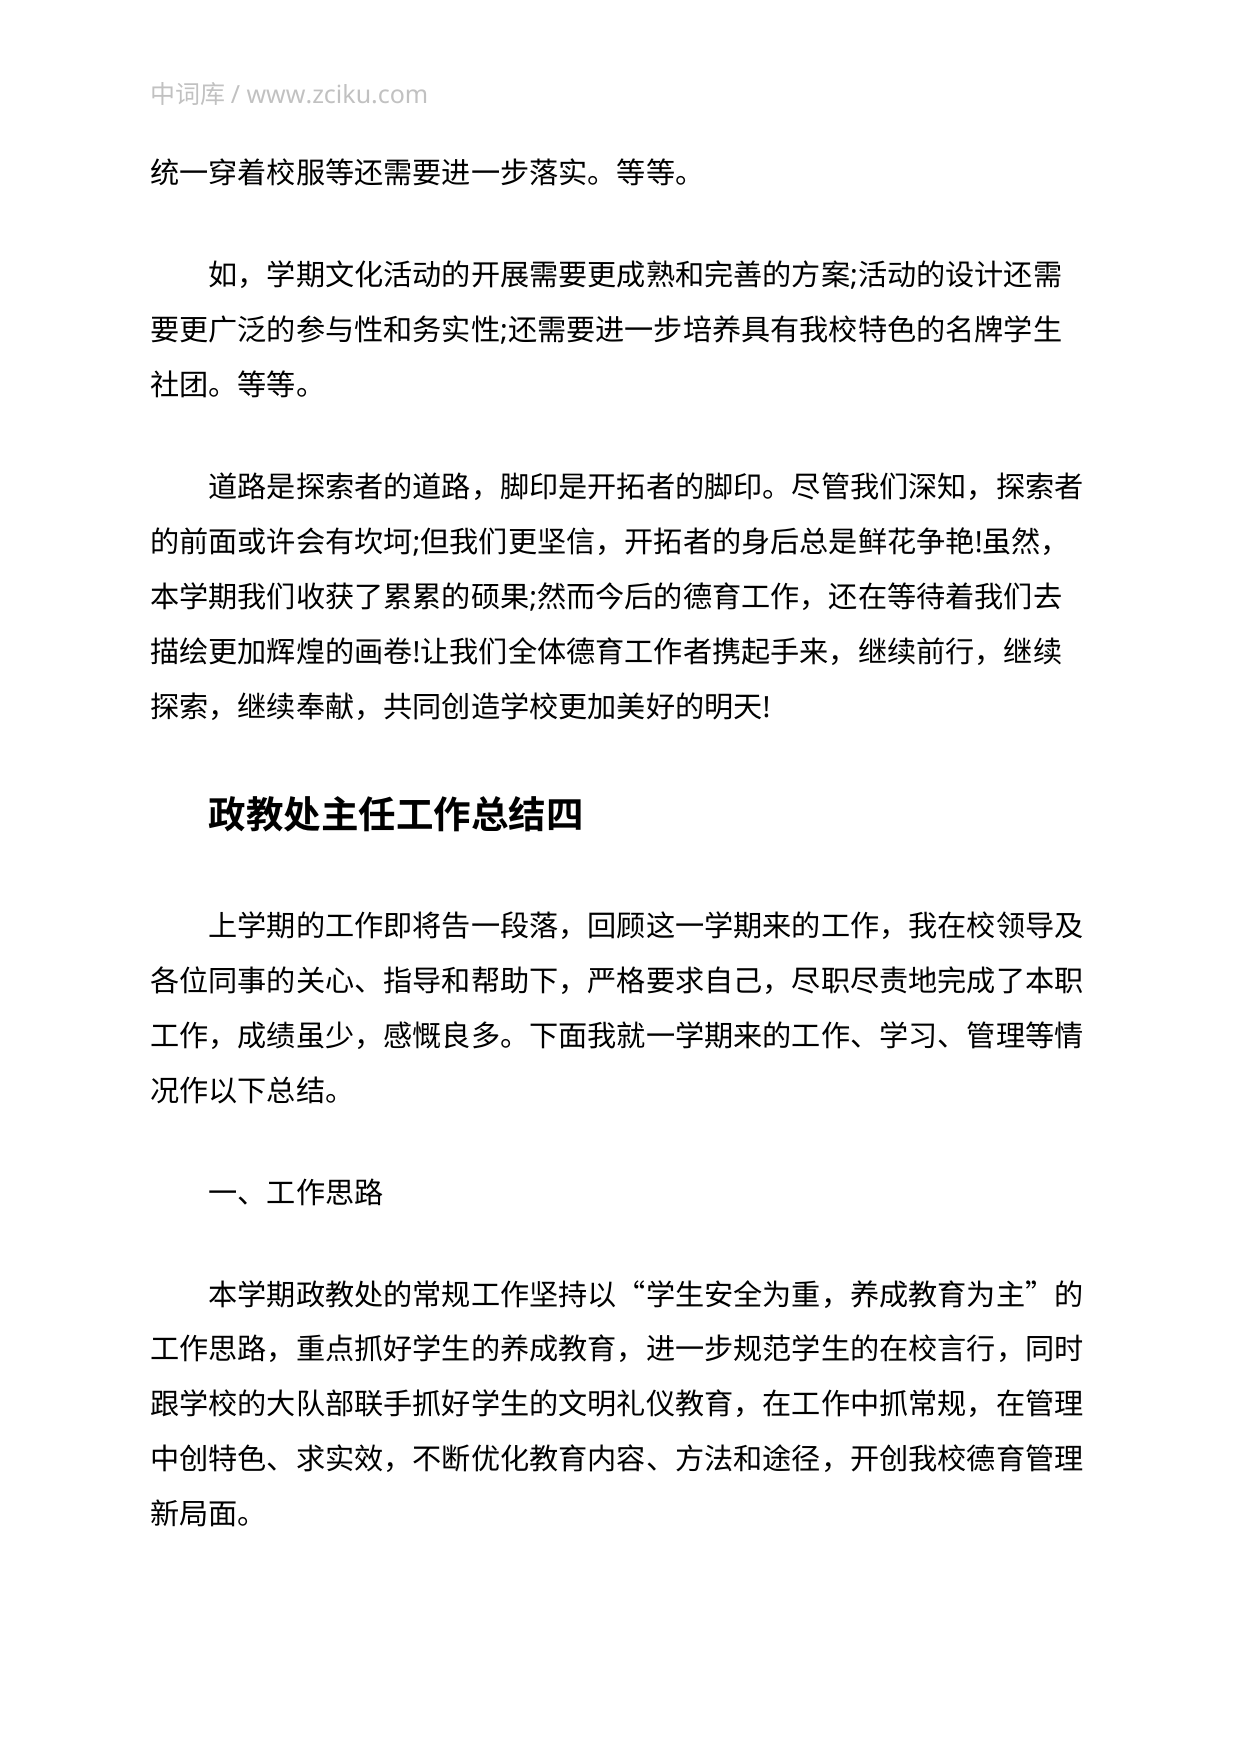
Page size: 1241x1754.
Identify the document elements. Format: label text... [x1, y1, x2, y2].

text 本学期政教处的常规工作坚持以“学生安全为重，养成教育为主”的工作思路，重点抓好学生的养成教育，进一步规范学生的在校言行，同时跟学校的大队部联手抓好学生的文明礼仪教育，在工作中抓常规，在管理中创特色、求实效，不断优化教育内容、方法和途径，开创我校德育管理新局面。 [150, 1271, 1090, 1533]
text 上学期的工作即将告一段落，回顾这一学期来的工作，我在校领导及各位同事的关心、指导和帮助下，严格要求自己，尽职尽责地完成了本职工作，成绩虽少，感慨良多。下面我就一学期来的工作、学习、管理等情况作以下总结。 [150, 903, 1090, 1110]
text 一、工作思路 [150, 1169, 1090, 1212]
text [150, 150, 1090, 192]
text 如，学期文化活动的开展需要更成熟和完善的方案;活动的设计还需要更广泛的参与性和务实性;还需要进一步培养具有我校特色的名牌学生社团。等等。 [150, 252, 1090, 404]
text 道路是探索者的道路，脚印是开拓者的脚印。尽管我们深知，探索者的前面或许会有坎坷;但我们更坚信，开拓者的身后总是鲜花争艳!虽然，本学期我们收获了累累的硕果;然而今后的德育工作，还在等待着我们去描绘更加辉煌的画卷!让我们全体德育工作者携起手来，继续前行，继续探索，继续奉献，共同创造学校更加美好的明天! [150, 463, 1090, 726]
text 政教处主任工作总结四 [150, 785, 1090, 840]
